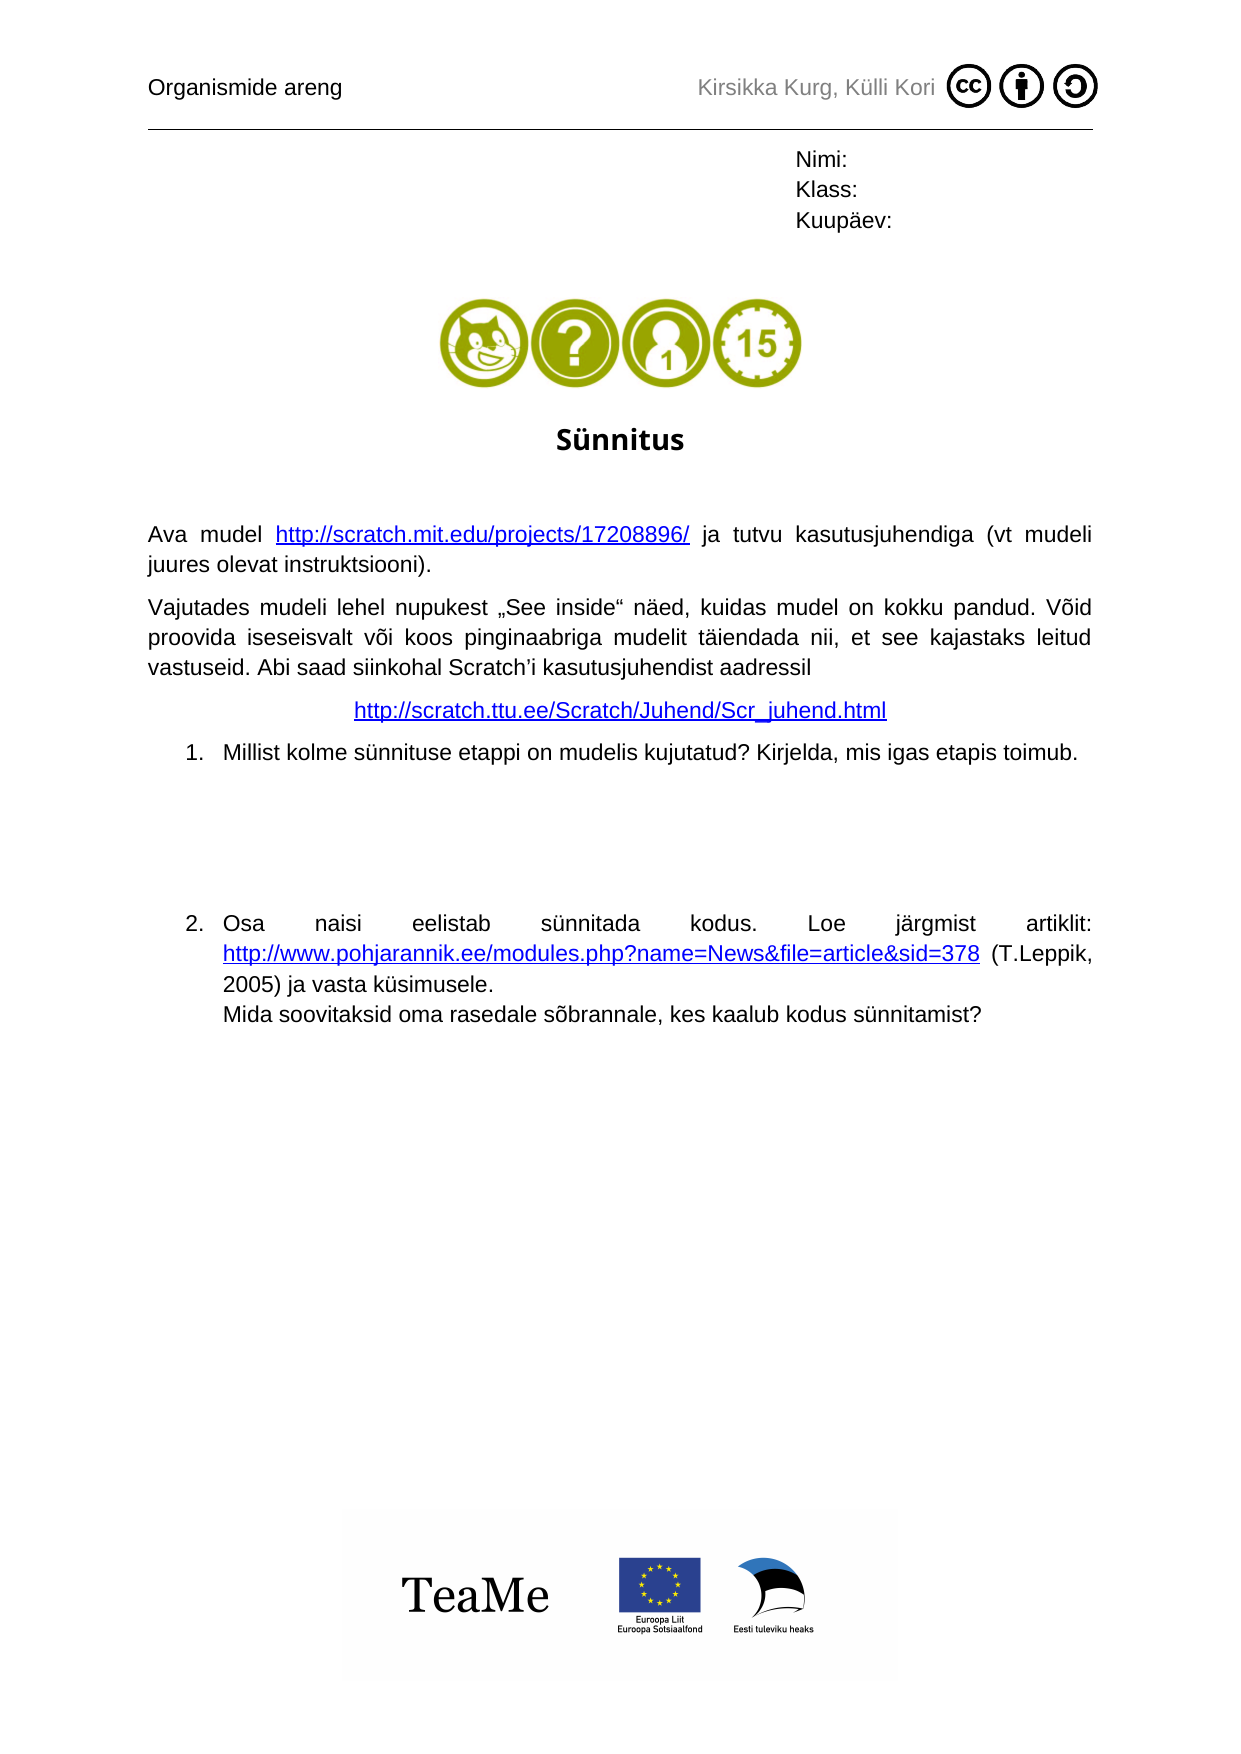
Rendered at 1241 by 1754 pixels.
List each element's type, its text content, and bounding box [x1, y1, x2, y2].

subtitle Sünnitus [148, 420, 1093, 459]
list Mida soovitaksid oma rasedale sõbrannale, kes kaalub kodus sünnitamist? [223, 1001, 1093, 1027]
picture [438, 297, 803, 389]
text Vajutades mudeli lehel nupukest „See inside“ näed, kuidas mudel on kokku pandud. Võid proovida iseseisvalt või koos pinginaabriga mudelit täiendada nii, et see kajastaks leitud vastuseid. Abi saad siinkohal Scratch’i kasutusjuhendist aadressil [148, 593, 1093, 680]
text Ava mudel http://scratch.mit.edu/projects/17208896/ ja tutvu kasutusjuhendiga (vt mudeli juures olevat instruktsiooni). [148, 521, 1093, 577]
text http://scratch.ttu.ee/Scratch/Juhend/Scr_juhend.html [148, 697, 1093, 723]
picture [342, 1509, 899, 1681]
list Millist kolme sünnituse etappi on mudelis kujutatud? Kirjelda, mis igas etapis toimub. [185, 739, 1093, 766]
list Osa naisi eelistab sünnitada kodus. Loe järgmist artiklit: http://www.pohjarannik.ee/modules.php?name=News&file=article&sid=378 (T.Leppik, 2005) ja vasta küsimusele. [185, 910, 1093, 997]
picture [941, 60, 1102, 113]
